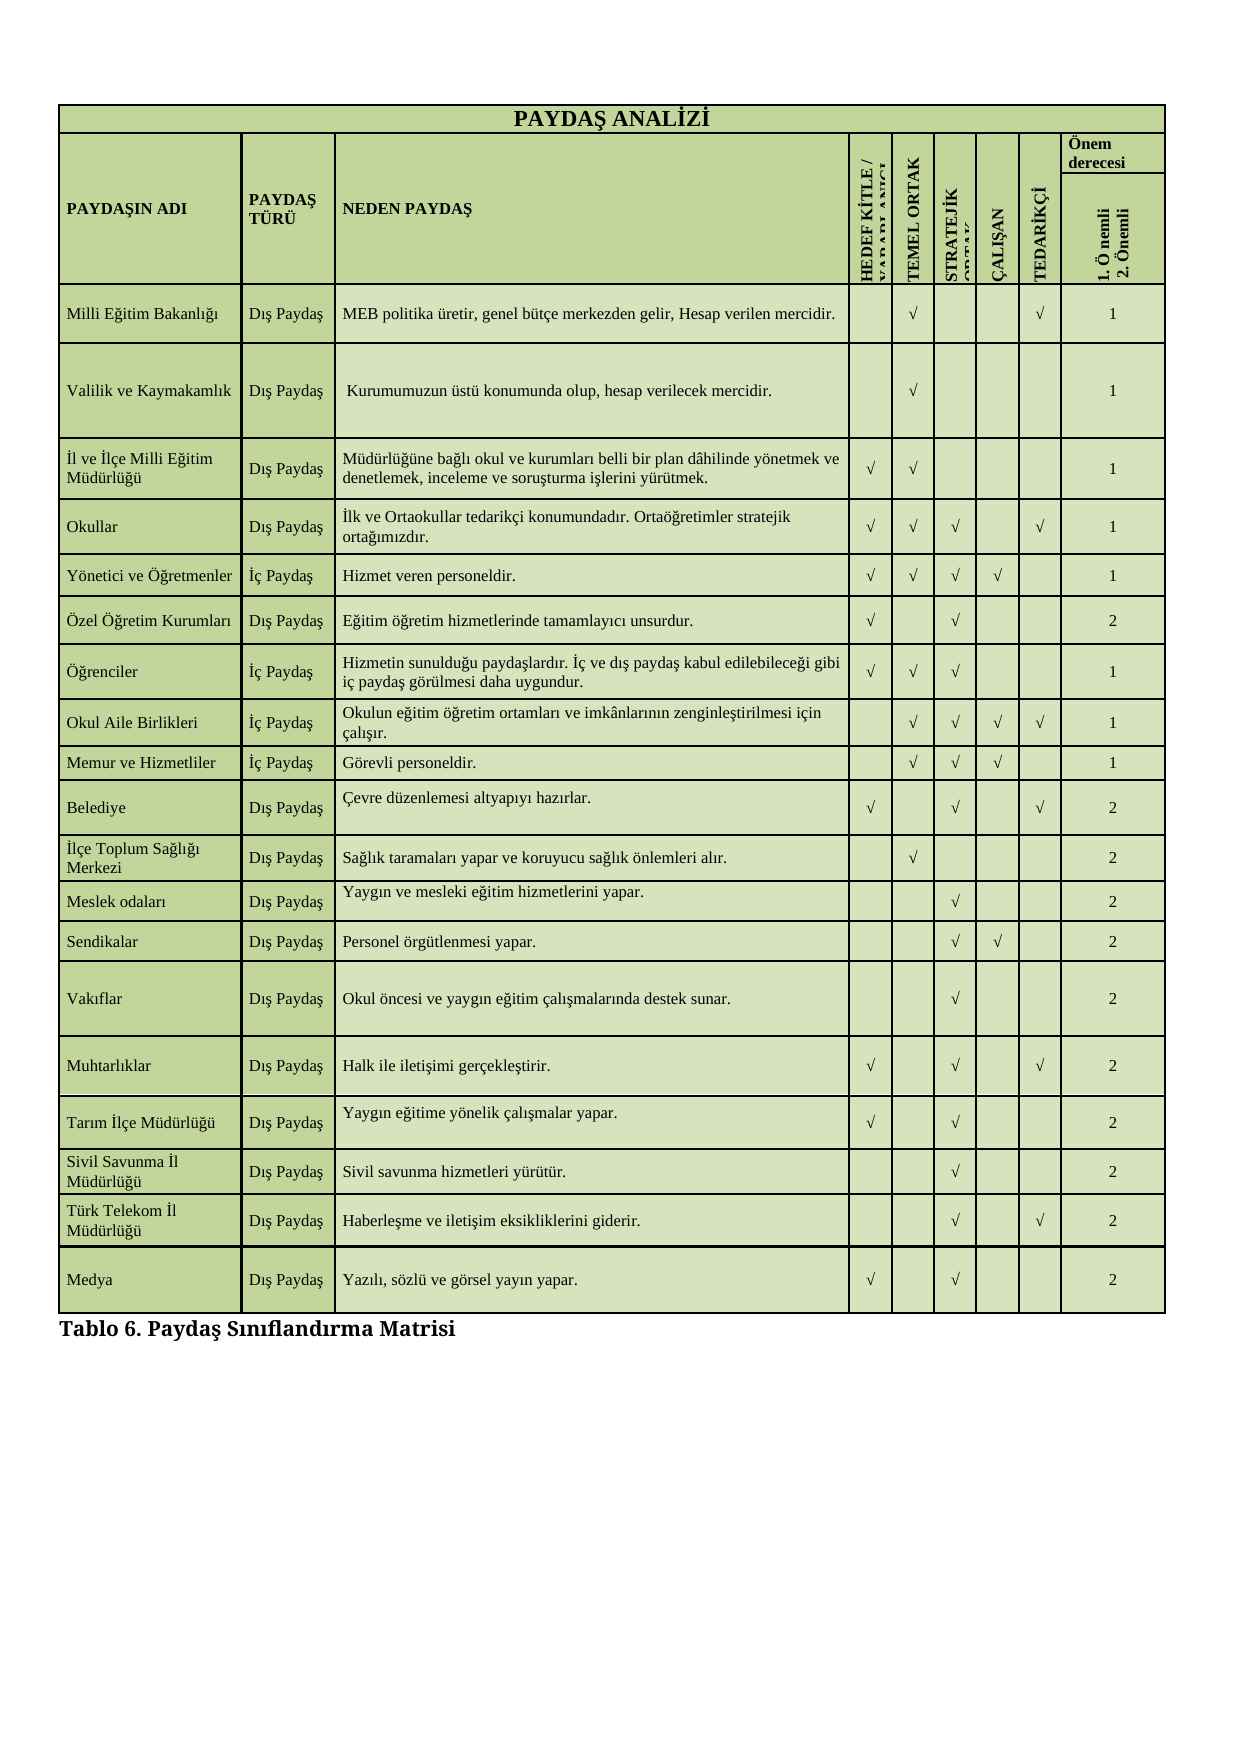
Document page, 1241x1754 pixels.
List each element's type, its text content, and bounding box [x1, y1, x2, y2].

table_cell √ [850, 500, 891, 553]
table_cell [935, 836, 975, 880]
table_cell Meslek odaları [60, 882, 240, 920]
table_cell Tarım İlçe Müdürlüğü [60, 1097, 240, 1148]
table_cell [850, 1195, 891, 1245]
table_cell Yaygın ve mesleki eğitim hizmetlerini yapar. [336, 882, 848, 920]
table_cell Önem derecesi [1062, 134, 1164, 172]
table_cell Sağlık taramaları yapar ve koruyucu sağlık önlemleri alır. [336, 836, 848, 880]
table_cell √ [893, 747, 933, 779]
table_cell [977, 1195, 1018, 1245]
table_cell İç Paydaş [243, 645, 334, 698]
table_cell Halk ile iletişimi gerçekleştirir. [336, 1037, 848, 1094]
table_cell [935, 285, 975, 342]
table_cell İl ve İlçe Milli Eğitim Müdürlüğü [60, 439, 240, 498]
table_cell [977, 882, 1018, 920]
table_cell √ [1020, 781, 1060, 834]
table_cell √ [850, 781, 891, 834]
table_cell [893, 922, 933, 960]
table_cell √ [1020, 285, 1060, 342]
table_cell [977, 836, 1018, 880]
table_cell [1020, 836, 1060, 880]
table_cell [977, 1248, 1018, 1312]
table_cell [893, 1195, 933, 1245]
table_cell [977, 500, 1018, 553]
table_cell [977, 645, 1018, 698]
table_cell √ [893, 645, 933, 698]
table_cell 2 [1062, 1195, 1164, 1245]
table_cell √ [850, 1248, 891, 1312]
table_cell √ [935, 700, 975, 745]
table_cell √ [935, 1037, 975, 1094]
table_cell Eğitim öğretim hizmetlerinde tamamlayıcı unsurdur. [336, 597, 848, 643]
table_cell Okulun eğitim öğretim ortamları ve imkânlarının zenginleştirilmesi için çalışır. [336, 700, 848, 745]
table_cell İlk ve Ortaokullar tedarikçi konumundadır. Ortaöğretimler stratejik ortağımızdır. [336, 500, 848, 553]
table_cell Hizmet veren personeldir. [336, 555, 848, 595]
table_cell 1 [1062, 555, 1164, 595]
table_cell Dış Paydaş [243, 500, 334, 553]
table_cell Vakıflar [60, 962, 240, 1035]
table_cell √ [977, 555, 1018, 595]
table_cell [1020, 344, 1060, 437]
table_cell [850, 344, 891, 437]
table_cell Müdürlüğüne bağlı okul ve kurumları belli bir plan dâhilinde yönetmek ve denetlemek, inceleme ve soruşturma işlerini yürütmek. [336, 439, 848, 498]
table_header PAYDAŞ ANALİZİ [60, 106, 1164, 132]
table_cell 2 [1062, 962, 1164, 1035]
table_cell 1 [1062, 439, 1164, 498]
table_cell √ [850, 1037, 891, 1094]
table_cell √ [977, 922, 1018, 960]
table_cell √ [1020, 700, 1060, 745]
table_cell 2 [1062, 597, 1164, 643]
table_cell [893, 882, 933, 920]
table_cell √ [850, 645, 891, 698]
table_cell [977, 1037, 1018, 1094]
table_cell İç Paydaş [243, 555, 334, 595]
table_cell [850, 700, 891, 745]
table_cell √ [935, 645, 975, 698]
table_cell √ [850, 597, 891, 643]
table_cell [850, 1150, 891, 1193]
table_cell √ [893, 344, 933, 437]
table_cell Okullar [60, 500, 240, 553]
table_cell İlçe Toplum Sağlığı Merkezi [60, 836, 240, 880]
table_cell [850, 962, 891, 1035]
table_cell 2 [1062, 1150, 1164, 1193]
table_cell [1020, 922, 1060, 960]
table_cell [850, 922, 891, 960]
table_cell √ [935, 962, 975, 1035]
table_cell 1 [1062, 700, 1164, 745]
table_cell Dış Paydaş [243, 1097, 334, 1148]
table_cell 2 [1062, 922, 1164, 960]
table_cell [977, 439, 1018, 498]
table_cell √ [935, 597, 975, 643]
table_cell [893, 1150, 933, 1193]
table_cell Özel Öğretim Kurumları [60, 597, 240, 643]
table_cell [1020, 1248, 1060, 1312]
table_cell [1020, 747, 1060, 779]
table_cell √ [893, 285, 933, 342]
table_cell 2 [1062, 1097, 1164, 1148]
table_cell Okul öncesi ve yaygın eğitim çalışmalarında destek sunar. [336, 962, 848, 1035]
table_cell [850, 882, 891, 920]
table_cell Haberleşme ve iletişim eksikliklerini giderir. [336, 1195, 848, 1245]
table_cell Kurumumuzun üstü konumunda olup, hesap verilecek mercidir. [336, 344, 848, 437]
table_cell [935, 439, 975, 498]
table_cell İç Paydaş [243, 700, 334, 745]
table_cell 2 [1062, 781, 1164, 834]
table_cell [893, 1248, 933, 1312]
table_cell Yönetici ve Öğretmenler [60, 555, 240, 595]
text Tablo 6. Paydaş Sınıflandırma Matrisi [59, 1314, 1166, 1342]
table_cell Yaygın eğitime yönelik çalışmalar yapar. [336, 1097, 848, 1148]
table_cell PAYDAŞIN ADI [60, 134, 240, 283]
table_cell √ [935, 1248, 975, 1312]
table_cell Okul Aile Birlikleri [60, 700, 240, 745]
table_cell NEDEN PAYDAŞ [336, 134, 848, 283]
table_cell Türk Telekom İl Müdürlüğü [60, 1195, 240, 1245]
table_cell √ [935, 781, 975, 834]
table_cell STRATEJİK ORTAK [935, 134, 975, 283]
table_cell √ [935, 747, 975, 779]
table_cell [893, 962, 933, 1035]
table_cell Dış Paydaş [243, 439, 334, 498]
table_cell [1020, 882, 1060, 920]
table_cell HEDEF KİTLE / YARARLANICI [850, 134, 891, 283]
table_cell Dış Paydaş [243, 344, 334, 437]
table_cell [977, 1150, 1018, 1193]
table_cell Dış Paydaş [243, 1037, 334, 1094]
table_cell √ [935, 1097, 975, 1148]
table_cell [1020, 555, 1060, 595]
table_cell Dış Paydaş [243, 285, 334, 342]
table_cell [977, 781, 1018, 834]
table_cell √ [935, 922, 975, 960]
table_cell Muhtarlıklar [60, 1037, 240, 1094]
table_cell 2 [1062, 1037, 1164, 1094]
table_cell Dış Paydaş [243, 1248, 334, 1312]
table_cell 1 [1062, 285, 1164, 342]
table_cell ÇALIŞAN [977, 134, 1018, 283]
table_cell √ [893, 439, 933, 498]
table_cell Medya [60, 1248, 240, 1312]
table_cell Sendikalar [60, 922, 240, 960]
table_cell Yazılı, sözlü ve görsel yayın yapar. [336, 1248, 848, 1312]
table_cell MEB politika üretir, genel bütçe merkezden gelir, Hesap verilen mercidir. [336, 285, 848, 342]
table_cell İç Paydaş [243, 747, 334, 779]
table_cell √ [935, 1195, 975, 1245]
table_cell Dış Paydaş [243, 1195, 334, 1245]
table_cell Dış Paydaş [243, 882, 334, 920]
table_cell √ [893, 700, 933, 745]
table_cell √ [935, 1150, 975, 1193]
table_cell √ [1020, 500, 1060, 553]
table_cell √ [893, 836, 933, 880]
table_cell [1020, 1150, 1060, 1193]
table_cell √ [850, 555, 891, 595]
table_cell [893, 1097, 933, 1148]
table_cell 1. Ö nemli 2. Önemli [1062, 174, 1164, 283]
table_cell √ [893, 555, 933, 595]
table_cell [977, 962, 1018, 1035]
table_cell Dış Paydaş [243, 922, 334, 960]
table_cell Dış Paydaş [243, 781, 334, 834]
table_cell Çevre düzenlemesi altyapıyı hazırlar. [336, 781, 848, 834]
table_cell [850, 836, 891, 880]
table_cell Sivil savunma hizmetleri yürütür. [336, 1150, 848, 1193]
table_cell Memur ve Hizmetliler [60, 747, 240, 779]
table_cell Sivil Savunma İl Müdürlüğü [60, 1150, 240, 1193]
table_cell Dış Paydaş [243, 597, 334, 643]
table_cell TEDARİKÇİ [1020, 134, 1060, 283]
table_cell Görevli personeldir. [336, 747, 848, 779]
table_cell √ [977, 747, 1018, 779]
table_cell √ [935, 882, 975, 920]
table_cell [850, 285, 891, 342]
table_cell Milli Eğitim Bakanlığı [60, 285, 240, 342]
table_cell Dış Paydaş [243, 836, 334, 880]
table_cell [1020, 439, 1060, 498]
table_cell [977, 285, 1018, 342]
table_cell [893, 781, 933, 834]
table_cell Öğrenciler [60, 645, 240, 698]
table_cell Valilik ve Kaymakamlık [60, 344, 240, 437]
table_cell [977, 344, 1018, 437]
table_cell √ [850, 1097, 891, 1148]
table_cell [1020, 962, 1060, 1035]
table_cell 2 [1062, 1248, 1164, 1312]
table_cell Belediye [60, 781, 240, 834]
table_cell [893, 1037, 933, 1094]
table_cell 2 [1062, 882, 1164, 920]
table_cell Personel örgütlenmesi yapar. [336, 922, 848, 960]
table_cell Hizmetin sunulduğu paydaşlardır. İç ve dış paydaş kabul edilebileceği gibi iç paydaş görülmesi daha uygundur. [336, 645, 848, 698]
table_cell [977, 597, 1018, 643]
table_cell [977, 1097, 1018, 1148]
table_cell 1 [1062, 747, 1164, 779]
table_cell √ [935, 555, 975, 595]
table_cell 2 [1062, 836, 1164, 880]
table_cell [850, 747, 891, 779]
table_cell PAYDAŞ TÜRÜ [243, 134, 334, 283]
table_cell 1 [1062, 500, 1164, 553]
table_cell √ [893, 500, 933, 553]
table_cell TEMEL ORTAK [893, 134, 933, 283]
table_cell [1020, 597, 1060, 643]
table_cell 1 [1062, 344, 1164, 437]
table_cell [935, 344, 975, 437]
table_cell √ [977, 700, 1018, 745]
table_cell √ [1020, 1037, 1060, 1094]
table_cell √ [1020, 1195, 1060, 1245]
table_cell √ [850, 439, 891, 498]
table_cell Dış Paydaş [243, 1150, 334, 1193]
table_cell √ [935, 500, 975, 553]
table_cell [1020, 645, 1060, 698]
table_cell [893, 597, 933, 643]
table_cell 1 [1062, 645, 1164, 698]
table_cell [1020, 1097, 1060, 1148]
table_cell Dış Paydaş [243, 962, 334, 1035]
